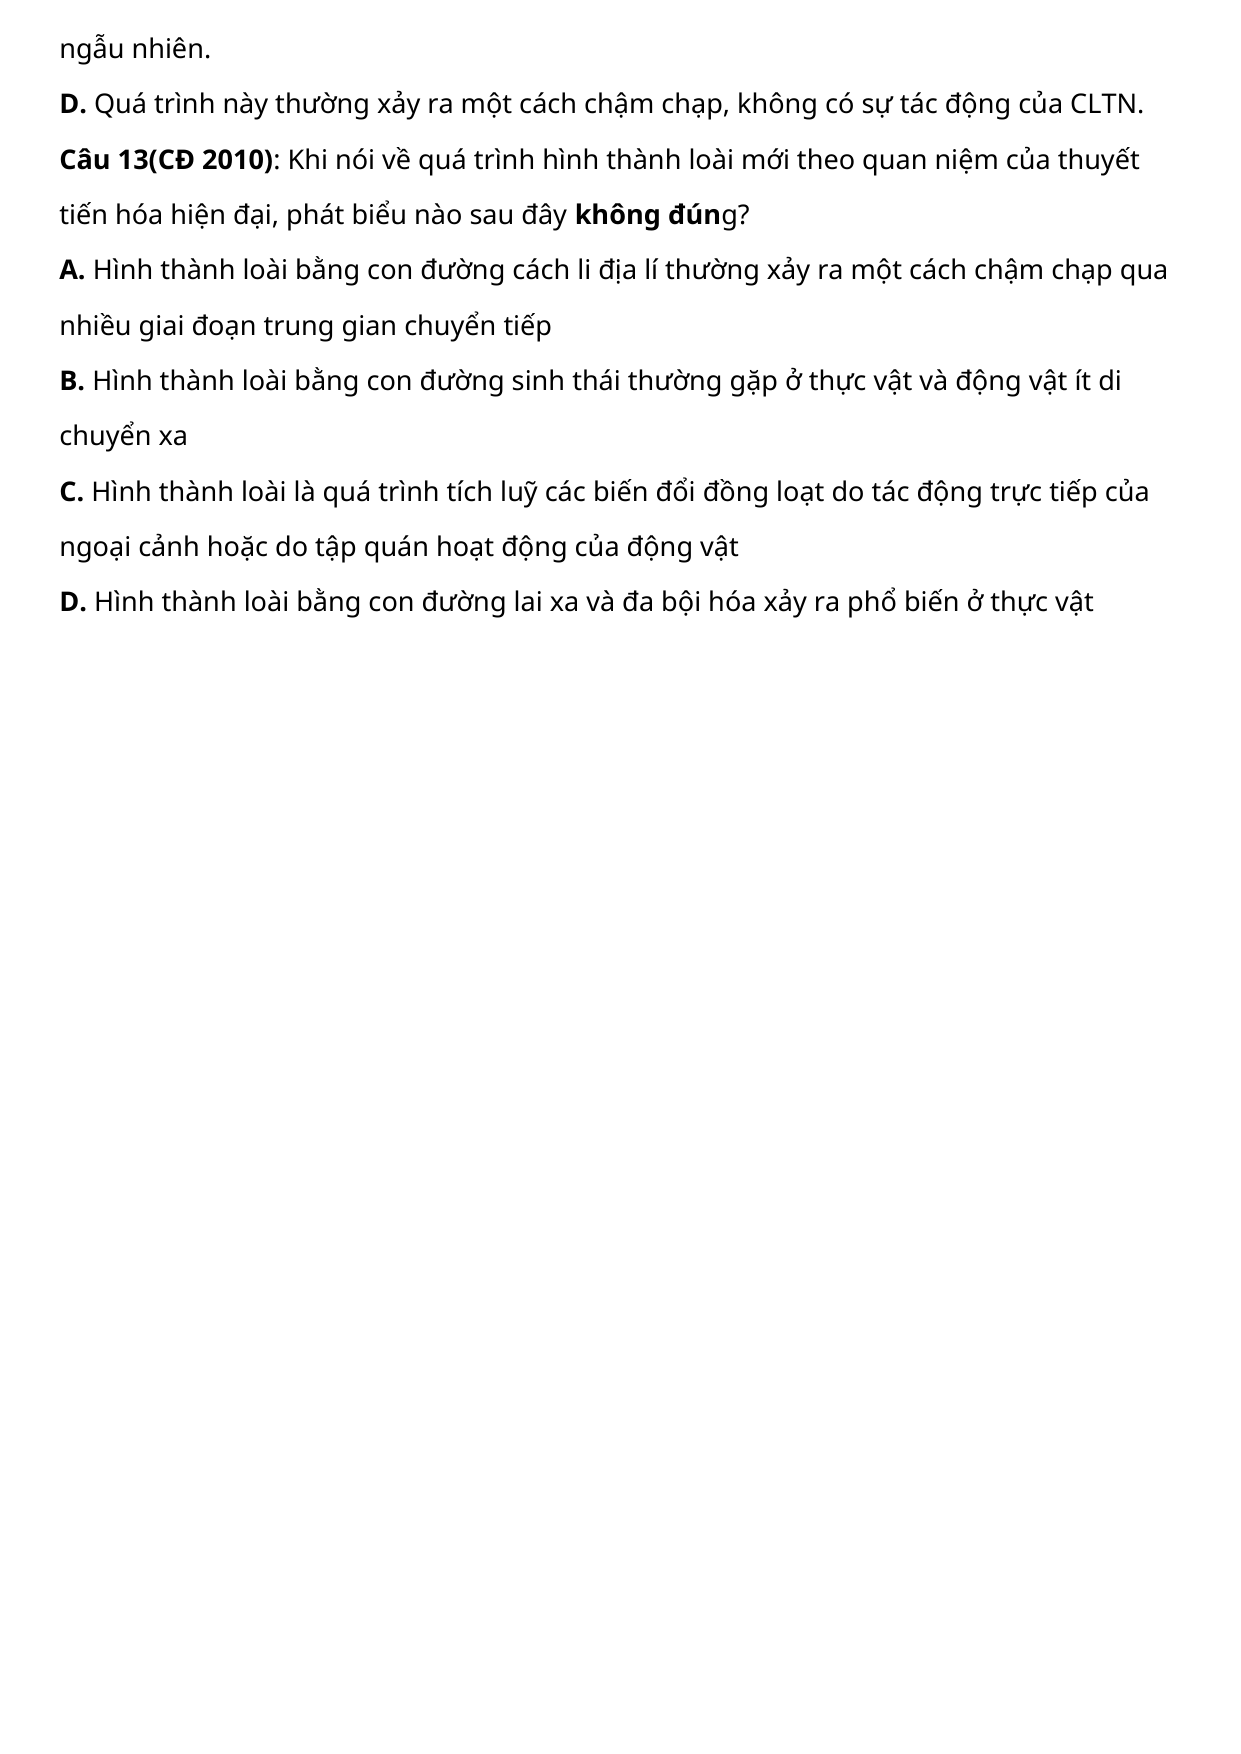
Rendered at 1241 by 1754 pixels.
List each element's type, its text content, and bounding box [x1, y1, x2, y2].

text D. Hình thành loài bằng con đường lai xa và đa bội hóa xảy ra phổ biến ở thực vật [59, 583, 1181, 619]
text B. Hình thành loài bằng con đường sinh thái thường gặp ở thực vật và động vật ít di chuyển xa [59, 361, 1181, 454]
text Câu 13(CĐ 2010): Khi nói về quá trình hình thành loài mới theo quan niệm của thuyết tiến hóa hiện đại, phát biểu nào sau đây không đúng? [59, 140, 1181, 232]
text D. Quá trình này thường xảy ra một cách chậm chạp, không có sự tác động của CLTN. [59, 85, 1176, 122]
text C. Hình thành loài là quá trình tích luỹ các biến đổi đồng loạt do tác động trực tiếp của ngoại cảnh hoặc do tập quán hoạt động của động vật [59, 472, 1181, 564]
text A. Hình thành loài bằng con đường cách li địa lí thường xảy ra một cách chậm chạp qua nhiều giai đoạn trung gian chuyển tiếp [59, 251, 1181, 343]
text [59, 29, 1176, 66]
